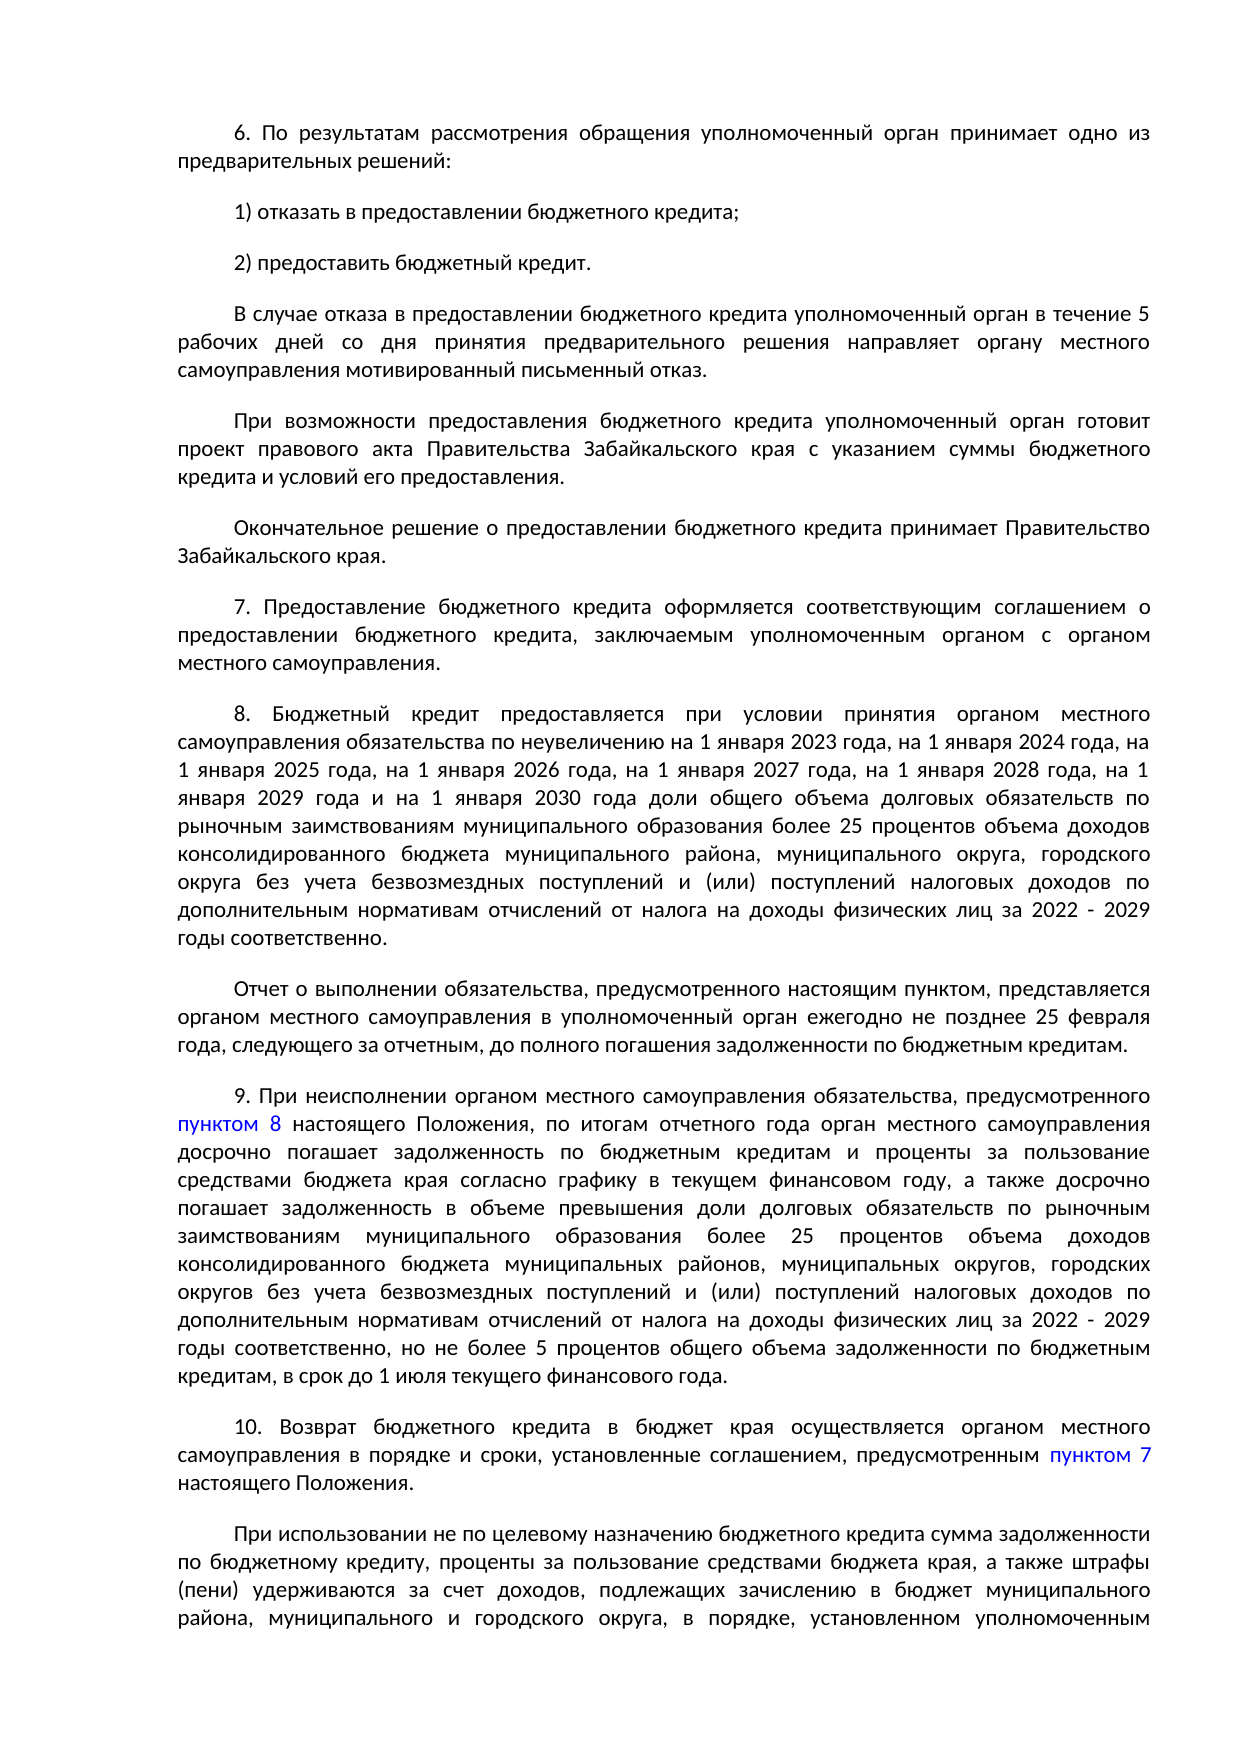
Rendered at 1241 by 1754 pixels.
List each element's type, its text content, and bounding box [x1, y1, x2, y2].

text 1) отказать в предоставлении бюджетного кредита; [177, 197, 1152, 225]
text 7. Предоставление бюджетного кредита оформляется соответствующим соглашением о предоставлении бюджетного кредита, заключаемым уполномоченным органом с органом местного самоуправления. [177, 592, 1152, 676]
text Окончательное решение о предоставлении бюджетного кредита принимает Правительство Забайкальского края. [177, 513, 1152, 569]
text 6. По результатам рассмотрения обращения уполномоченный орган принимает одно из предварительных решений: [177, 118, 1152, 174]
text 2) предоставить бюджетный кредит. [177, 248, 1152, 276]
text В случае отказа в предоставлении бюджетного кредита уполномоченный орган в течение 5 рабочих дней со дня принятия предварительного решения направляет органу местного самоуправления мотивированный письменный отказ. [177, 299, 1152, 383]
text При возможности предоставления бюджетного кредита уполномоченный орган готовит проект правового акта Правительства Забайкальского края с указанием суммы бюджетного кредита и условий его предоставления. [177, 406, 1152, 490]
text Отчет о выполнении обязательства, предусмотренного настоящим пунктом, представляется органом местного самоуправления в уполномоченный орган ежегодно не позднее 25 февраля года, следующего за отчетным, до полного погашения задолженности по бюджетным кредитам. [177, 974, 1152, 1058]
text 9. При неисполнении органом местного самоуправления обязательства, предусмотренного пунктом 8 настоящего Положения, по итогам отчетного года орган местного самоуправления досрочно погашает задолженность по бюджетным кредитам и проценты за пользование средствами бюджета края согласно графику в текущем финансовом году, а также досрочно погашает задолженность в объеме превышения доли долговых обязательств по рыночным заимствованиям муниципального образования более 25 процентов объема доходов консолидированного бюджета муниципальных районов, муниципальных округов, городских округов без учета безвозмездных поступлений и (или) поступлений налоговых доходов по дополнительным нормативам отчислений от налога на доходы физических лиц за 2022 - 2029 годы соответственно, но не более 5 процентов общего объема задолженности по бюджетным кредитам, в срок до 1 июля текущего финансового года. [177, 1081, 1152, 1389]
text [177, 1519, 1152, 1631]
text 8. Бюджетный кредит предоставляется при условии принятия органом местного самоуправления обязательства по неувеличению на 1 января 2023 года, на 1 января 2024 года, на 1 января 2025 года, на 1 января 2026 года, на 1 января 2027 года, на 1 января 2028 года, на 1 января 2029 года и на 1 января 2030 года доли общего объема долговых обязательств по рыночным заимствованиям муниципального образования более 25 процентов объема доходов консолидированного бюджета муниципального района, муниципального округа, городского округа без учета безвозмездных поступлений и (или) поступлений налоговых доходов по дополнительным нормативам отчислений от налога на доходы физических лиц за 2022 - 2029 годы соответственно. [177, 699, 1152, 951]
text 10. Возврат бюджетного кредита в бюджет края осуществляется органом местного самоуправления в порядке и сроки, установленные соглашением, предусмотренным пунктом 7 настоящего Положения. [177, 1412, 1152, 1496]
